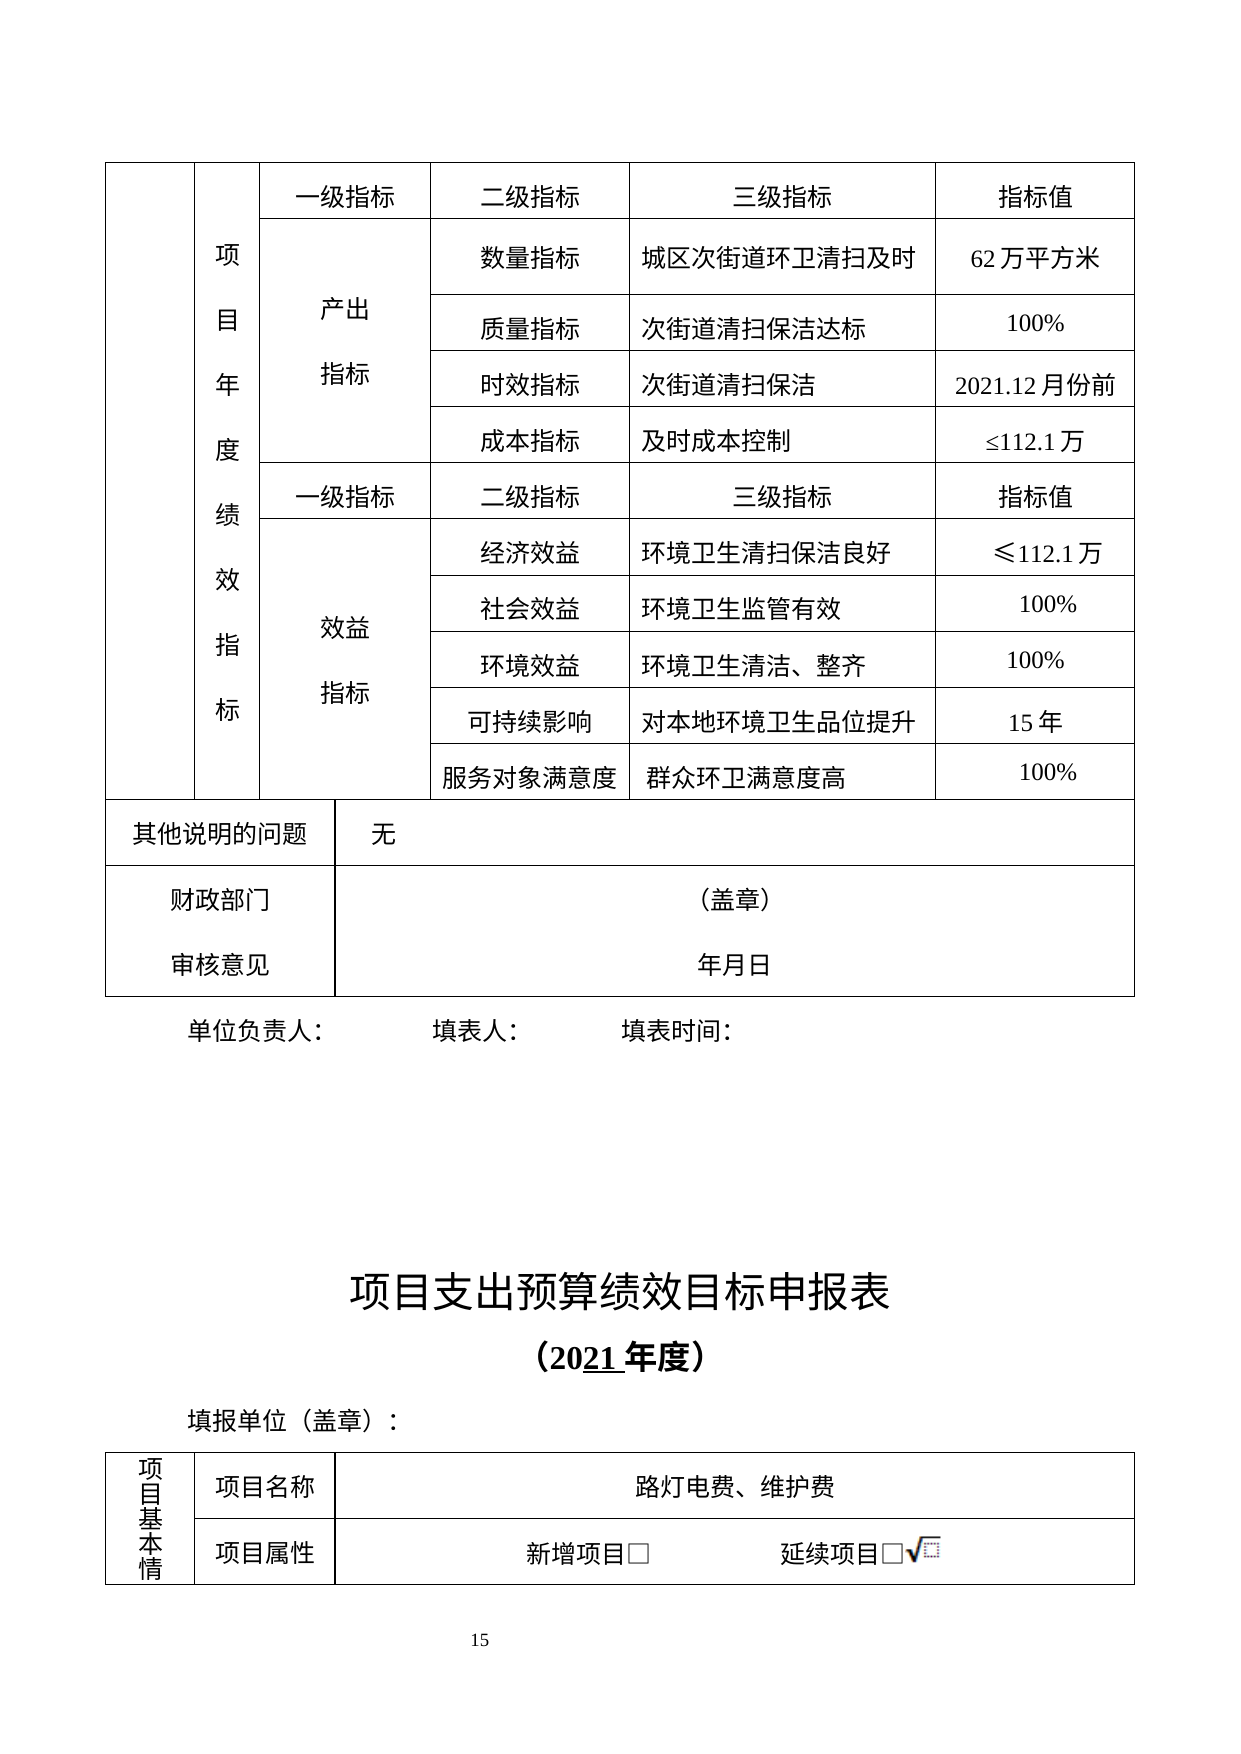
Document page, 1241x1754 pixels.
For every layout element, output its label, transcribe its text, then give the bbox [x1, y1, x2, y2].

table_cell 62万平方米 [936, 219, 1134, 294]
table_cell 群众环卫满意度高 [630, 744, 935, 799]
table_cell 质量指标 [431, 295, 629, 350]
table_cell 数量指标 [431, 219, 629, 294]
table_cell 100% [936, 632, 1134, 687]
table_header 项目名称 [195, 1453, 334, 1518]
table_cell 成本指标 [431, 407, 629, 462]
table_cell 及时成本控制 [630, 407, 935, 462]
table_header 路灯电费、维护费 [336, 1453, 1134, 1518]
text 单位负责人： 填表人： 填表时间： [187, 997, 1053, 1062]
table_cell 环境卫生监管有效 [630, 576, 935, 631]
table_header 项目基本情况 [106, 1453, 194, 1584]
table_cell 产出 指标 [260, 219, 430, 462]
table_cell 财政部门 审核意见 [106, 866, 334, 996]
table_cell 指标值 [936, 163, 1134, 218]
table_cell 项目属性 [195, 1519, 334, 1584]
text 填报单位（盖章）： [187, 1387, 1053, 1452]
table_cell 效益 指标 [260, 519, 430, 799]
table_cell 环境效益 [431, 632, 629, 687]
table_cell 三级指标 [630, 463, 935, 518]
table_cell 2021.12月份前完成 [936, 351, 1134, 406]
picture [905, 1532, 944, 1564]
table_cell 新增项目□ 延续项目□ [336, 1519, 1134, 1584]
table_cell ≤112.1万 [936, 407, 1134, 462]
table_cell 对本地环境卫生品位提升 [630, 688, 935, 743]
table_cell 100% [936, 576, 1134, 631]
table_cell 经济效益 [431, 519, 629, 574]
table_cell 社会效益 [431, 576, 629, 631]
table_cell 二级指标 [431, 163, 629, 218]
table_cell 三级指标 [630, 163, 935, 218]
table_cell 项目年度绩效指标 [195, 163, 259, 799]
table_cell 100% [936, 744, 1134, 799]
table_cell 时效指标 [431, 351, 629, 406]
text 项目支出预算绩效目标申报表 [187, 1257, 1053, 1322]
table_cell 城区次街道环卫清扫及时 [630, 219, 935, 294]
table_cell 可持续影响 [431, 688, 629, 743]
table_cell 一级指标 [260, 163, 430, 218]
table_cell 服务对象满意度 [431, 744, 629, 799]
table_cell 一级指标 [260, 463, 430, 518]
table_cell 100% [936, 295, 1134, 350]
table_cell 无 [336, 800, 1134, 865]
table_cell 二级指标 [431, 463, 629, 518]
table_cell ≤112.1万 [936, 519, 1134, 574]
table_cell （盖章） 年月日 [336, 866, 1134, 996]
table_cell 次街道清扫保洁 [630, 351, 935, 406]
table_cell 其他说明的问题 [106, 800, 334, 865]
table_cell 环境卫生清洁、整齐 [630, 632, 935, 687]
table_cell 环境卫生清扫保洁良好 [630, 519, 935, 574]
text （2021 年度） [187, 1322, 1053, 1387]
table_cell 指标值 [936, 463, 1134, 518]
table_cell 15年 [936, 688, 1134, 743]
table_cell 次街道清扫保洁达标 [630, 295, 935, 350]
